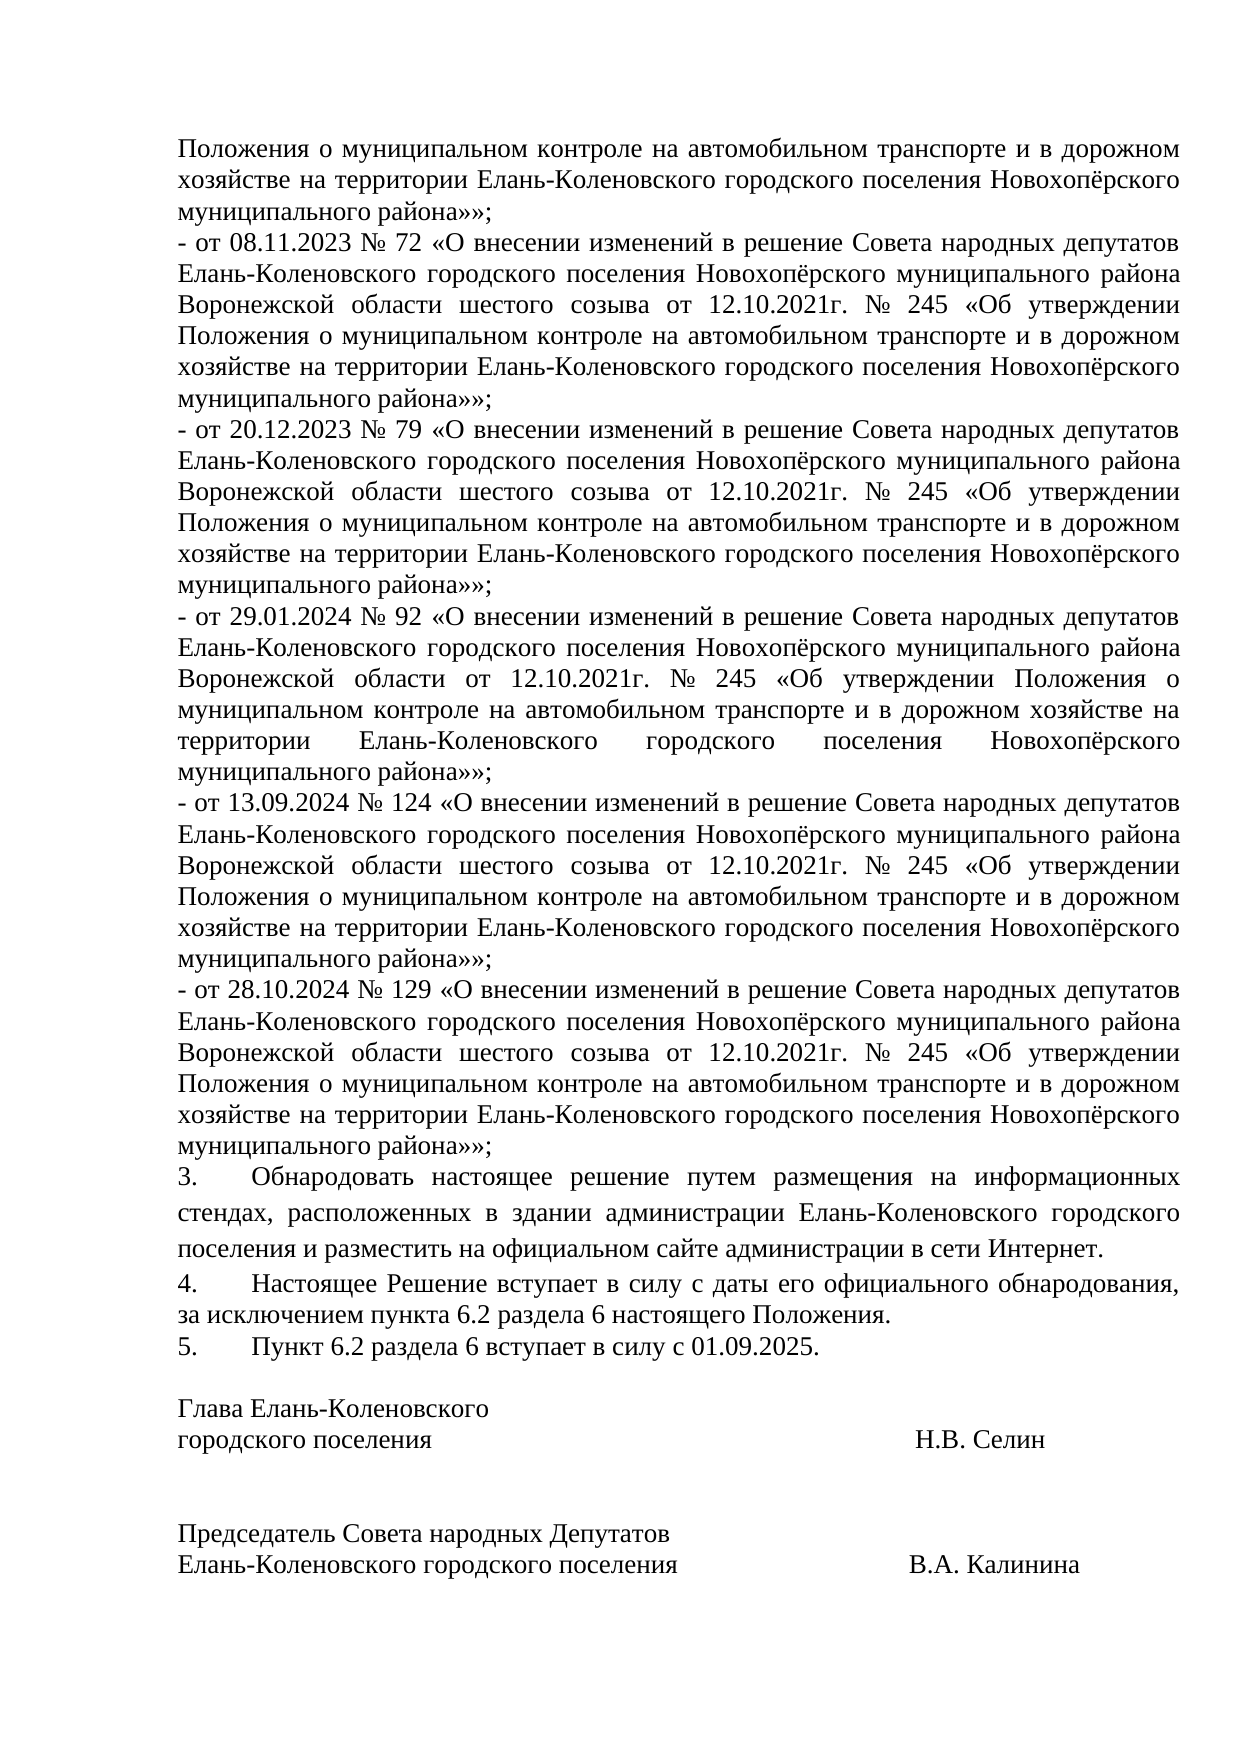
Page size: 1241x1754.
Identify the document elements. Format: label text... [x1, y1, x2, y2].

text - от 13.09.2024 № 124 «О внесении изменений в решение Совета народных депутатов Елань-Коленовского городского поселения Новохопёрского муниципального района Воронежской области шестого созыва от 12.10.2021г. № 245 «Об утверждении Положения о муниципальном контроле на автомобильном транспорте и в дорожном хозяйстве на территории Елань-Коленовского городского поселения Новохопёрского муниципального района»»; [177, 787, 1181, 973]
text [177, 132, 1181, 226]
text - от 29.01.2024 № 92 «О внесении изменений в решение Совета народных депутатов Елань-Коленовского городского поселения Новохопёрского муниципального района Воронежской области от 12.10.2021г. № 245 «Об утверждении Положения о муниципальном контроле на автомобильном транспорте и в дорожном хозяйстве на территории Елань-Коленовского городского поселения Новохопёрского муниципального района»»; [177, 600, 1181, 787]
text - от 08.11.2023 № 72 «О внесении изменений в решение Совета народных депутатов Елань-Коленовского городского поселения Новохопёрского муниципального района Воронежской области шестого созыва от 12.10.2021г. № 245 «Об утверждении Положения о муниципальном контроле на автомобильном транспорте и в дорожном хозяйстве на территории Елань-Коленовского городского поселения Новохопёрского муниципального района»»; [177, 226, 1181, 413]
text - от 28.10.2024 № 129 «О внесении изменений в решение Совета народных депутатов Елань-Коленовского городского поселения Новохопёрского муниципального района Воронежской области шестого созыва от 12.10.2021г. № 245 «Об утверждении Положения о муниципальном контроле на автомобильном транспорте и в дорожном хозяйстве на территории Елань-Коленовского городского поселения Новохопёрского муниципального района»»; [177, 973, 1181, 1160]
text - от 20.12.2023 № 79 «О внесении изменений в решение Совета народных депутатов Елань-Коленовского городского поселения Новохопёрского муниципального района Воронежской области шестого созыва от 12.10.2021г. № 245 «Об утверждении Положения о муниципальном контроле на автомобильном транспорте и в дорожном хозяйстве на территории Елань-Коленовского городского поселения Новохопёрского муниципального района»»; [177, 413, 1181, 600]
list Обнародовать настоящее решение путем размещения на информационных стендах, расположенных в здании администрации Елань-Коленовского городского поселения и разместить на официальном сайте администрации в сети Интернет. [177, 1160, 1181, 1263]
text городского поселения Н.В. Селин [177, 1423, 1181, 1454]
list Настоящее Решение вступает в силу с даты его официального обнародования, за исключением пункта 6.2 раздела 6 настоящего Положения. [177, 1267, 1181, 1330]
text Елань-Коленовского городского поселения В.А. Калинина [177, 1548, 1181, 1579]
list Пункт 6.2 раздела 6 вступает в силу с 01.09.2025. [177, 1330, 1181, 1361]
text Председатель Совета народных Депутатов [177, 1517, 1181, 1548]
text Глава Елань-Коленовского [177, 1392, 1181, 1423]
